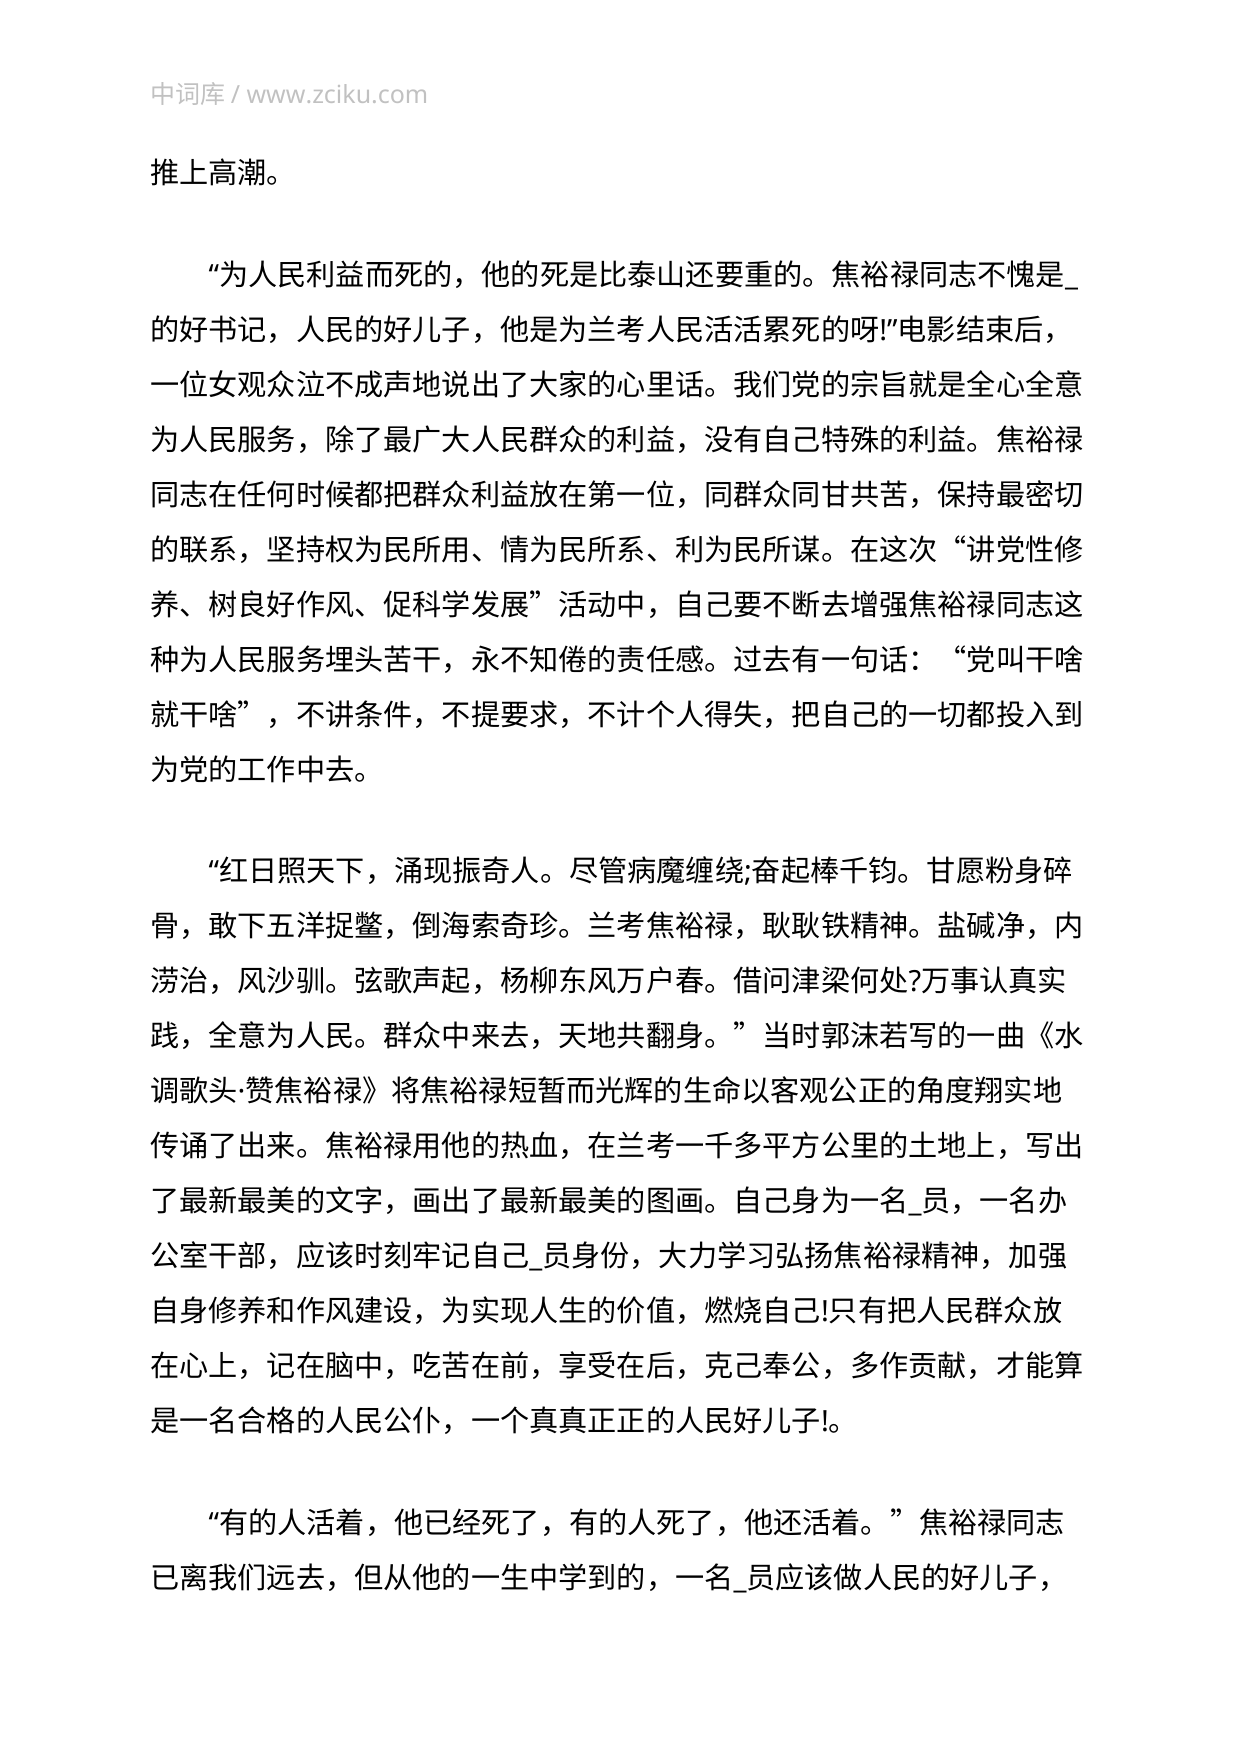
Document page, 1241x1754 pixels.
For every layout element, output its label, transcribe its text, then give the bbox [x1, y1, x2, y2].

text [150, 150, 1090, 192]
text “红日照天下，涌现振奇人。尽管病魔缠绕;奋起棒千钧。甘愿粉身碎骨，敢下五洋捉鳖，倒海索奇珍。兰考焦裕禄，耿耿铁精神。盐碱净，内涝治，风沙驯。弦歌声起，杨柳东风万户春。借问津梁何处?万事认真实践，全意为人民。群众中来去，天地共翻身。”当时郭沫若写的一曲《水调歌头·赞焦裕禄》将焦裕禄短暂而光辉的生命以客观公正的角度翔实地传诵了出来。焦裕禄用他的热血，在兰考一千多平方公里的土地上，写出了最新最美的文字，画出了最新最美的图画。自己身为一名_员，一名办公室干部，应该时刻牢记自己_员身份，大力学习弘扬焦裕禄精神，加强自身修养和作风建设，为实现人生的价值，燃烧自己!只有把人民群众放在心上，记在脑中，吃苦在前，享受在后，克己奉公，多作贡献，才能算是一名合格的人民公仆，一个真真正正的人民好儿子!。 [150, 848, 1090, 1440]
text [150, 1499, 1090, 1597]
text “为人民利益而死的，他的死是比泰山还要重的。焦裕禄同志不愧是_的好书记，人民的好儿子，他是为兰考人民活活累死的呀!”电影结束后，一位女观众泣不成声地说出了大家的心里话。我们党的宗旨就是全心全意为人民服务，除了最广大人民群众的利益，没有自己特殊的利益。焦裕禄同志在任何时候都把群众利益放在第一位，同群众同甘共苦，保持最密切的联系，坚持权为民所用、情为民所系、利为民所谋。在这次“讲党性修养、树良好作风、促科学发展”活动中，自己要不断去增强焦裕禄同志这种为人民服务埋头苦干，永不知倦的责任感。过去有一句话：“党叫干啥就干啥”，不讲条件，不提要求，不计个人得失，把自己的一切都投入到为党的工作中去。 [150, 252, 1090, 788]
